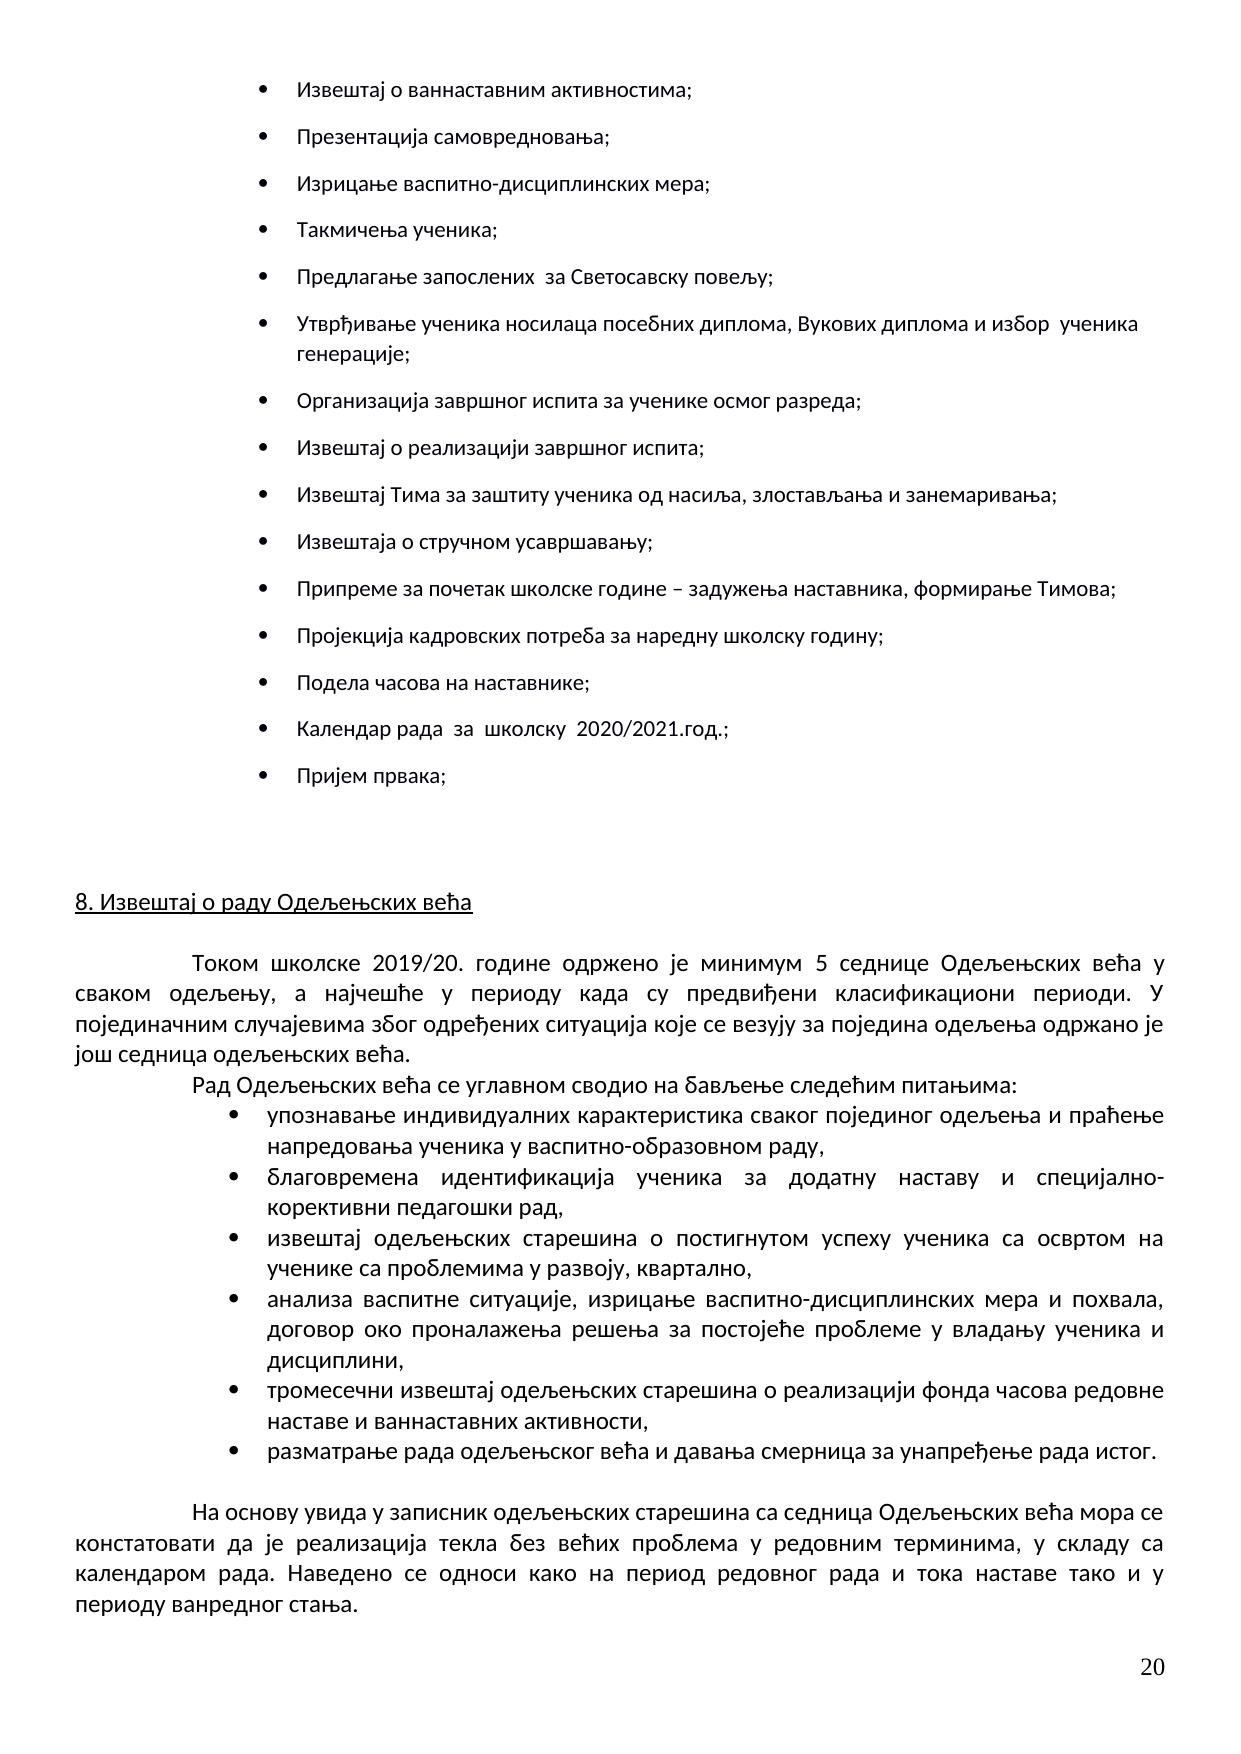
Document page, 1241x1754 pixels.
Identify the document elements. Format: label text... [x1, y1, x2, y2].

list тромесечни извештај одељењских старешина о реализацији фонда часова редовне наставе и ваннаставних активности, [229, 1374, 1165, 1435]
subtitle 8. Извештај о раду Одељењских већа [75, 886, 1165, 917]
list Припреме за почетак школске године – задужења наставника, формирање Тимова; [259, 574, 1165, 602]
text На основу увида у записник одељењских старешина са седница Одељењских већа мора се констатовати да је реализација текла без већих проблема у редовним терминима, у складу са календаром рада. Наведено се односи како на период редовног рада и тока наставе тако и у периоду ванредног стања. [75, 1496, 1165, 1618]
list Изрицање васпитно-дисциплинских мера; [259, 169, 1165, 197]
list Извештај Тима за заштиту ученика од насиља, злостављања и занемаривања; [259, 480, 1165, 508]
list Такмичења ученика; [259, 216, 1165, 244]
list Организација завршног испита за ученике осмог разреда; [259, 386, 1165, 414]
text Рад Одељењских већа се углавном сводио на бављење следећим питањима: [75, 1069, 1165, 1100]
text Током школске 2019/20. године одржено је минимум 5 седнице Одељењских већа у сваком одељењу, а најчешће у периоду када су предвиђени класификациони периоди. У појединачним случајевима због одређених ситуација које се везују за поједина одељења одржано је још седница одељењских већа. [75, 947, 1165, 1069]
list Предлагање запослених за Светосавску повељу; [259, 262, 1165, 291]
list Извештај о ваннаставним активностима; [259, 75, 1165, 103]
list Презентација самовредновања; [259, 122, 1165, 150]
list Пројекција кадровских потреба за наредну школску годину; [259, 621, 1165, 649]
list упознавање индивидуалних карактеристика сваког појединог одељења и праћење напредовања ученика у васпитно-образовном раду, [229, 1100, 1165, 1161]
list Извештаја о стручном усавршавању; [259, 527, 1165, 555]
list извештај одељењских старешина о постигнутом успеху ученика са освртом на ученике са проблемима у развоју, квартално, [229, 1222, 1165, 1283]
list Извештај о реализацији завршног испита; [259, 433, 1165, 461]
list Подела часова на наставнике; [259, 668, 1165, 696]
list Календар рада за школску 2020/2021.год.; [259, 714, 1165, 743]
list разматрање рада одељењског већа и давања смерница за унапређење рада истог. [229, 1435, 1165, 1466]
list анализа васпитне ситуације, изрицање васпитно-дисциплинских мера и похвала, договор око проналажења решења за постојеће проблеме у владању ученика и дисциплини, [229, 1283, 1165, 1374]
list благовремена идентификација ученика за додатну наставу и специјално-корективни педагошки рад, [229, 1161, 1165, 1222]
list Утврђивање ученика носилаца посебних диплома, Вукових диплома и избор ученика генерације; [259, 309, 1165, 368]
list Пријем првака; [259, 761, 1165, 789]
